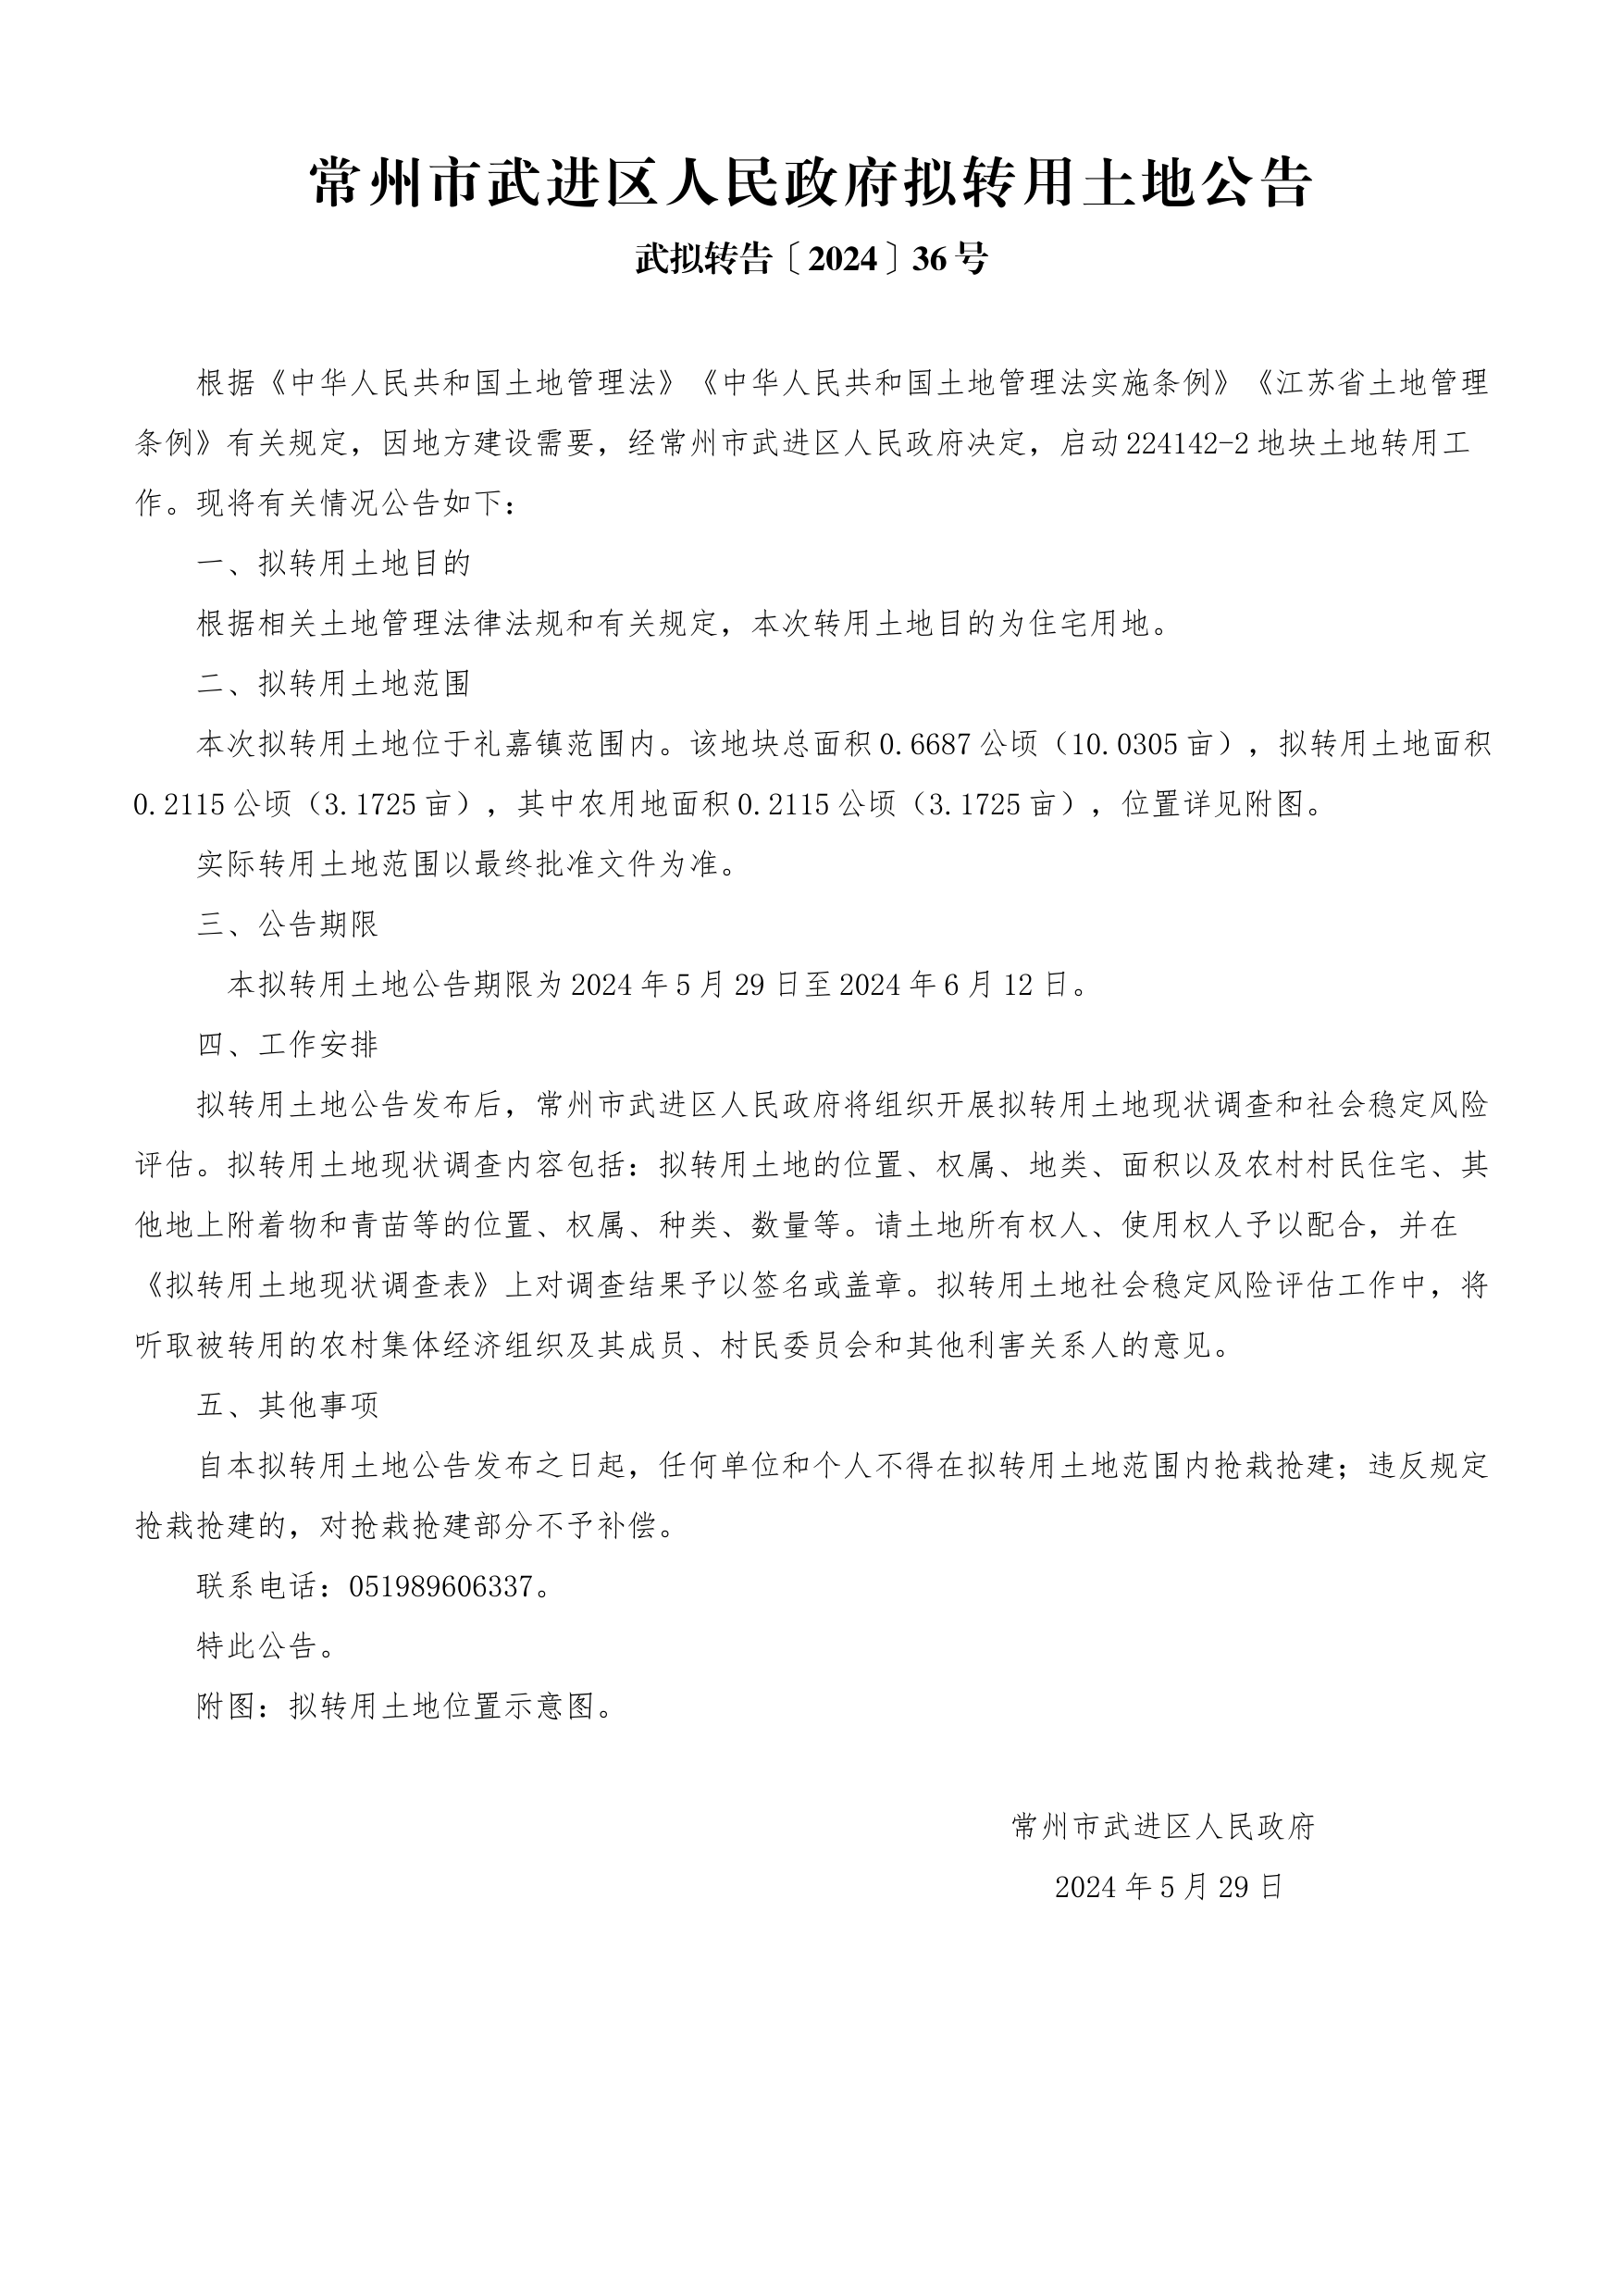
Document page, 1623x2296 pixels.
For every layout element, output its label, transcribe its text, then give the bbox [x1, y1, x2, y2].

text 本次拟转用土地位于礼嘉镇范围内。该地块总面积0.6687公顷（10.0305亩），拟转用土地面积0.2115公顷（3.1725亩），其中农用地面积0.2115公顷（3.1725亩），位置详见附图。 [132, 712, 1499, 832]
text 常州市武进区人民政府 [132, 1794, 1499, 1855]
text 根据相关土地管理法律法规和有关规定，本次转用土地目的为住宅用地。 [132, 591, 1499, 652]
text 自本拟转用土地公告发布之日起，任何单位和个人不得在拟转用土地范围内抢栽抢建；违反规定抢栽抢建的，对抢栽抢建部分不予补偿。 [132, 1433, 1499, 1554]
text 一、拟转用土地目的 [132, 531, 1499, 591]
text 实际转用土地范围以最终批准文件为准。 [132, 832, 1499, 892]
text 特此公告。 [132, 1614, 1499, 1674]
text 五、其他事项 [132, 1373, 1499, 1433]
text 附图：拟转用土地位置示意图。 [132, 1674, 1499, 1734]
text 根据《中华人民共和国土地管理法》《中华人民共和国土地管理法实施条例》《江苏省土地管理条例》有关规定，因地方建设需要，经常州市武进区人民政府决定，启动224142-2地块土地转用工作。现将有关情况公告如下： [132, 351, 1499, 531]
text 三、公告期限 [132, 892, 1499, 952]
text 拟转用土地公告发布后，常州市武进区人民政府将组织开展拟转用土地现状调查和社会稳定风险评估。拟转用土地现状调查内容包括：拟转用土地的位置、权属、地类、面积以及农村村民住宅、其他地上附着物和青苗等的位置、权属、种类、数量等。请土地所有权人、使用权人予以配合，并在《拟转用土地现状调查表》上对调查结果予以签名或盖章。拟转用土地社会稳定风险评估工作中，将听取被转用的农村集体经济组织及其成员、村民委员会和其他利害关系人的意见。 [132, 1073, 1499, 1373]
text 2024年5月29日 [132, 1855, 1499, 1915]
text 四、工作安排 [132, 1012, 1499, 1073]
text 二、拟转用土地范围 [132, 652, 1499, 712]
text 武拟转告〔2024〕36号 [173, 230, 1449, 291]
text 常州市武进区人民政府拟转用土地公告 [173, 140, 1449, 230]
text 本拟转用土地公告期限为2024年5月29日至2024年6月12日。 [132, 952, 1499, 1012]
text 联系电话：051989606337。 [132, 1554, 1499, 1614]
